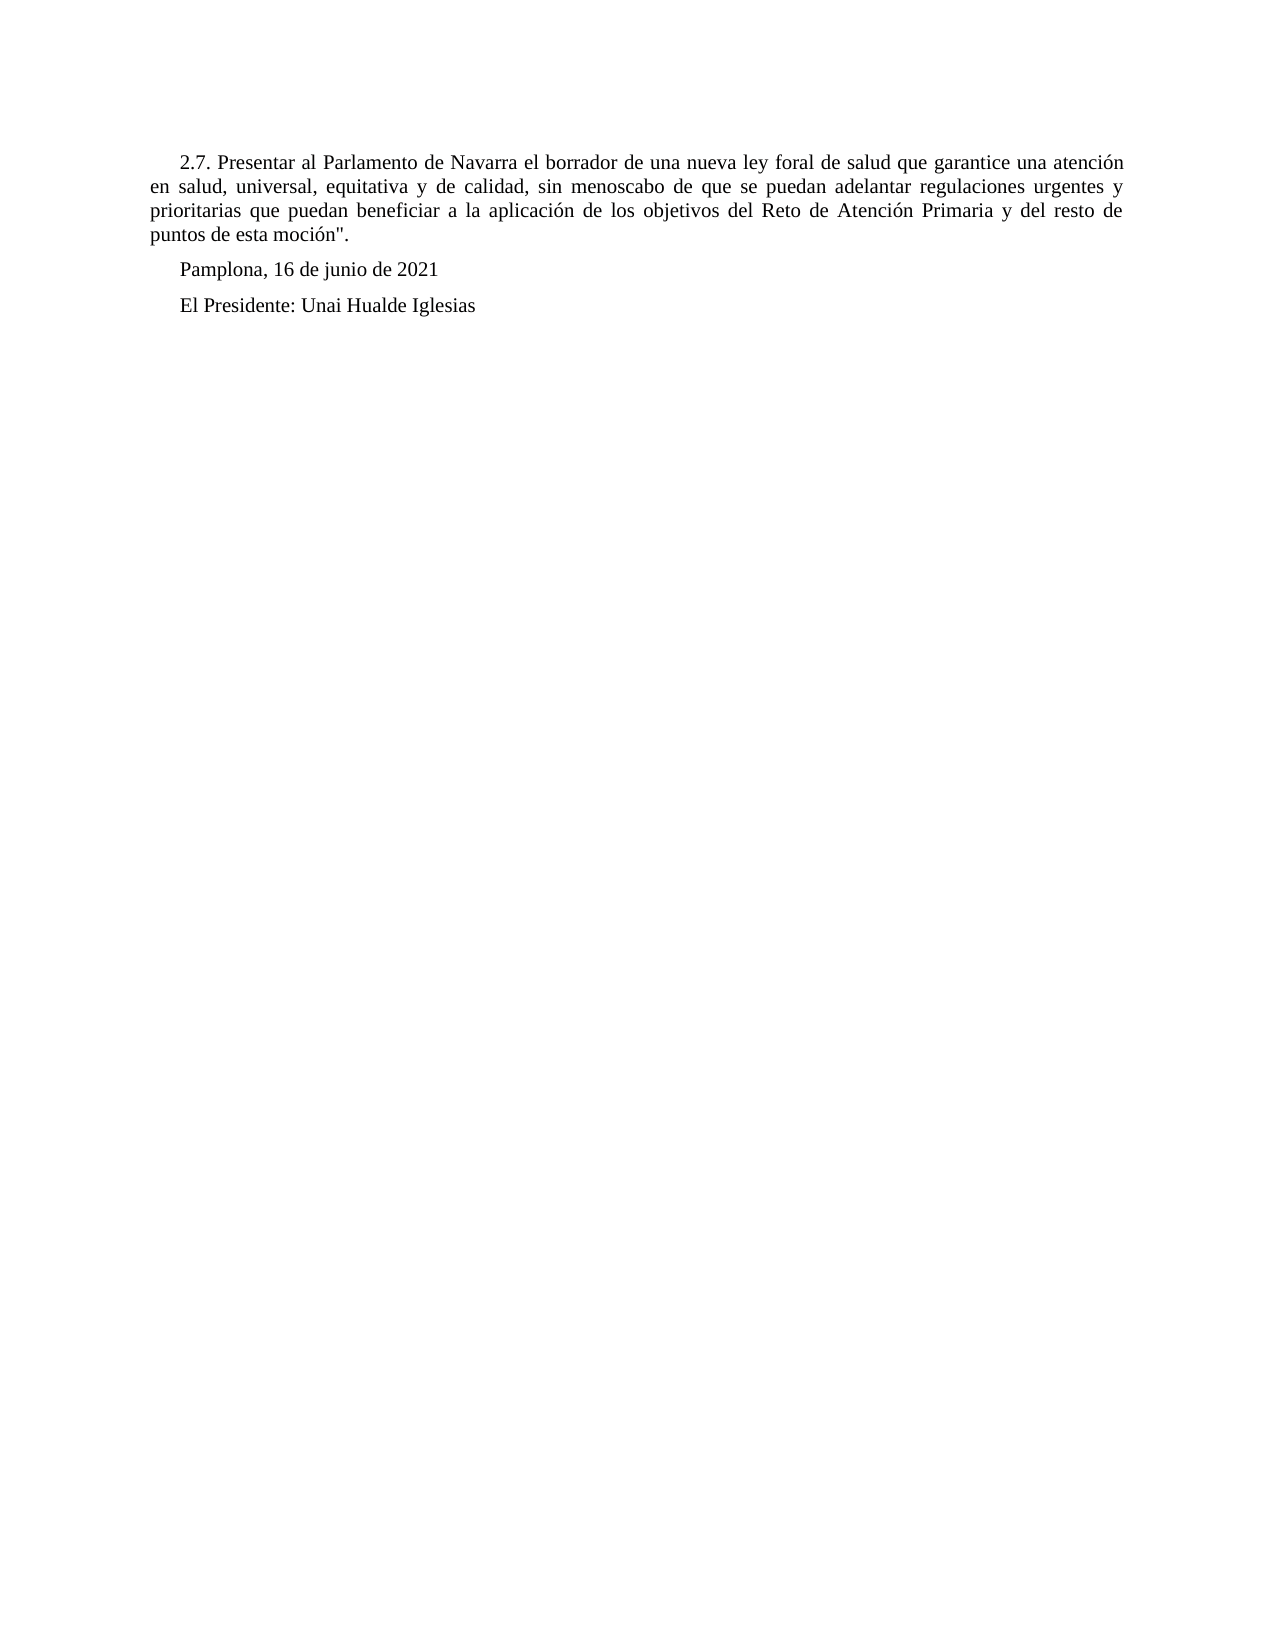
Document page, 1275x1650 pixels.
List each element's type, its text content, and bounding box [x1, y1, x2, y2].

text Pamplona, 16 de junio de 2021 [150, 258, 1125, 282]
text 2.7. Presentar al Parlamento de Navarra el borrador de una nueva ley foral de salud que garantice una atención en salud, universal, equitativa y de calidad, sin menoscabo de que se puedan adelantar regulaciones urgentes y prioritarias que puedan beneficiar a la aplicación de los objetivos del Reto de Atención Primaria y del resto de puntos de esta moción". [150, 150, 1125, 246]
text El Presidente: Unai Hualde Iglesias [150, 293, 1125, 317]
